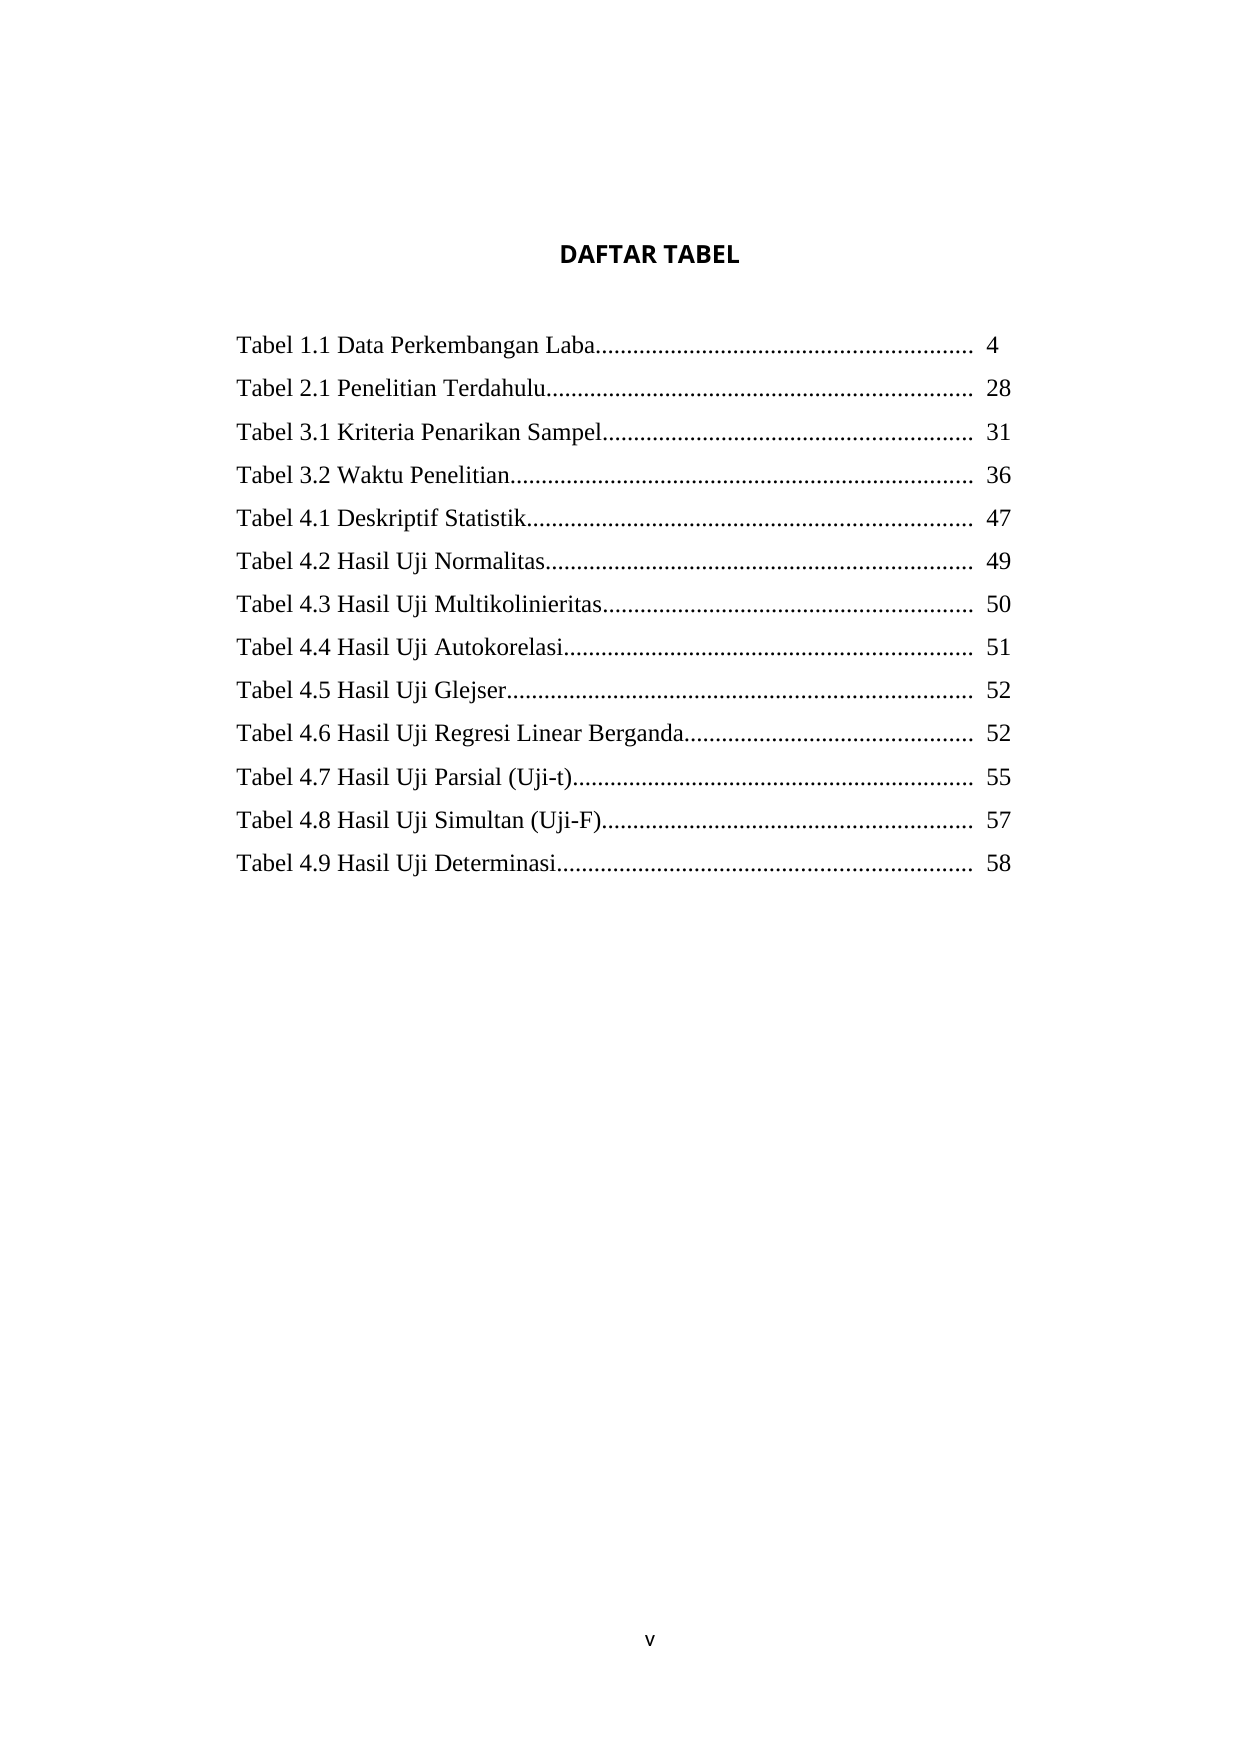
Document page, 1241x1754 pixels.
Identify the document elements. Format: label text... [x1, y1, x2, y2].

list Tabel 4.8 Hasil Uji Simultan (Uji-F) 57 [236, 805, 1063, 833]
list Tabel 4.4 Hasil Uji Autokorelasi 51 [236, 632, 1063, 661]
list Tabel 2.1 Penelitian Terdahulu 28 [236, 373, 1063, 402]
list Tabel 3.2 Waktu Penelitian 36 [236, 460, 1063, 488]
list Tabel 4.9 Hasil Uji Determinasi 58 [236, 848, 1063, 877]
list Tabel 4.2 Hasil Uji Normalitas 49 [236, 546, 1063, 575]
list Tabel 4.1 Deskriptif Statistik 47 [236, 503, 1063, 532]
list Tabel 3.1 Kriteria Penarikan Sampel 31 [236, 417, 1063, 445]
list Tabel 4.3 Hasil Uji Multikolinieritas 50 [236, 589, 1063, 618]
list Tabel 4.5 Hasil Uji Glejser 52 [236, 675, 1063, 704]
list Tabel 4.7 Hasil Uji Parsial (Uji-t) 55 [236, 762, 1063, 790]
list DAFTAR TABEL [236, 236, 1063, 270]
list Tabel 1.1 Data Perkembangan Laba 4 [236, 330, 1063, 359]
list Tabel 4.6 Hasil Uji Regresi Linear Berganda 52 [236, 718, 1063, 747]
